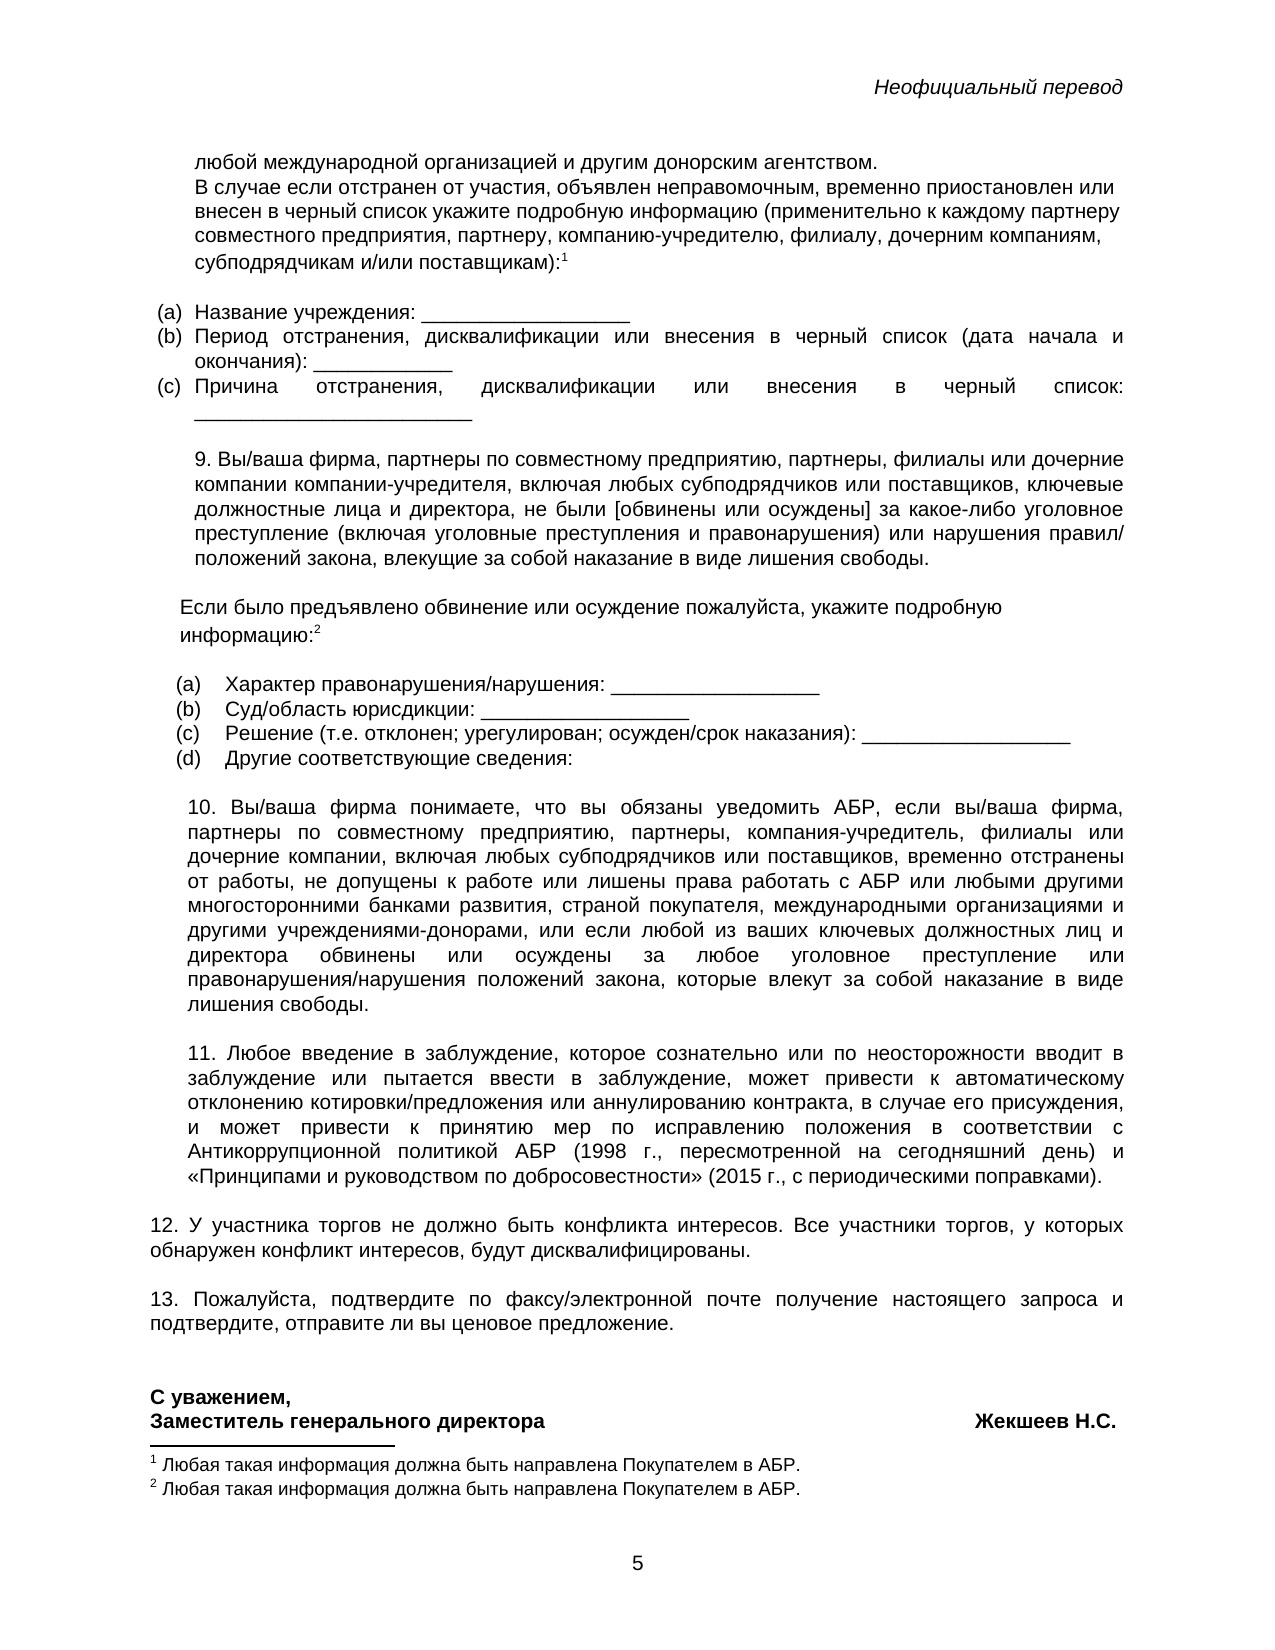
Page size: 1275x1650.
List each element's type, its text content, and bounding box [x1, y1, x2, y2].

text 12. У участника торгов не должно быть конфликта интересов. Все участники торгов, у которых обнаружен конфликт интересов, будут дисквалифицированы. [150, 1213, 1125, 1261]
list Период отстранения, дисквалификации или внесения в черный список (дата начала и окончания): ____________ [157, 324, 1125, 373]
list 9. Вы/ваша фирма, партнеры по совместному предприятию, партнеры, филиалы или дочерние компании компании-учредителя, включая любых субподрядчиков или поставщиков, ключевые должностные лица и директора, не были [обвинены или осуждены] за какое-либо уголовное преступление (включая уголовные преступления и правонарушения) или нарушения правил/ положений закона, влекущие за собой наказание в виде лишения свободы. [194, 447, 1125, 569]
list Причина отстранения, дисквалификации или внесения в черный список: ________________________ [157, 373, 1125, 422]
list Название учреждения: __________________ [157, 300, 1125, 324]
list Суд/область юрисдикции: __________________ [176, 697, 1125, 721]
text Если было предъявлено обвинение или осуждение пожалуйста, укажите подробную информацию: [179, 595, 1125, 647]
text С уважением, [150, 1385, 1125, 1409]
list Характер правонарушения/нарушения: __________________ [176, 672, 1125, 696]
text Заместитель генерального директора Жекшеев Н.С. [150, 1409, 1125, 1433]
text 13. Пожалуйста, подтвердите по факсу/электронной почте получение настоящего запроса и подтвердите, отправите ли вы ценовое предложение. [150, 1287, 1125, 1335]
list Другие соответствующие сведения: [176, 746, 1125, 770]
text 10. Вы/ваша фирма понимаете, что вы обязаны уведомить АБР, если вы/ваша фирма, партнеры по совместному предприятию, партнеры, компания-учредитель, филиалы или дочерние компании, включая любых субподрядчиков или поставщиков, временно отстранены от работы, не допущены к работе или лишены права работать с АБР или любыми другими многосторонними банками развития, страной покупателя, международными организациями и другими учреждениями-донорами, или если любой из ваших ключевых должностных лиц и директора обвинены или осуждены за любое уголовное преступление или правонарушения/нарушения положений закона, которые влекут за собой наказание в виде лишения свободы. [187, 795, 1125, 1016]
list Решение (т.е. отклонен; урегулирован; осужден/срок наказания): __________________ [176, 721, 1125, 745]
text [194, 150, 1125, 174]
text В случае если отстранен от участия, объявлен неправомочным, временно приостановлен или внесен в черный список укажите подробную информацию (применительно к каждому партнеру совместного предприятия, партнеру, компанию-учредителю, филиалу, дочерним компаниям, субподрядчикам и/или поставщикам): [194, 174, 1125, 275]
text 11. Любое введение в заблуждение, которое сознательно или по неосторожности вводит в заблуждение или пытается ввести в заблуждение, может привести к автоматическому отклонению котировки/предложения или аннулированию контракта, в случае его присуждения, и может привести к принятию мер по исправлению положения в соответствии с Антикоррупционной политикой АБР (1998 г., пересмотренной на сегодняшний день) и «Принципами и руководством по добросовестности» (2015 г., с периодическими поправками). [187, 1041, 1125, 1188]
